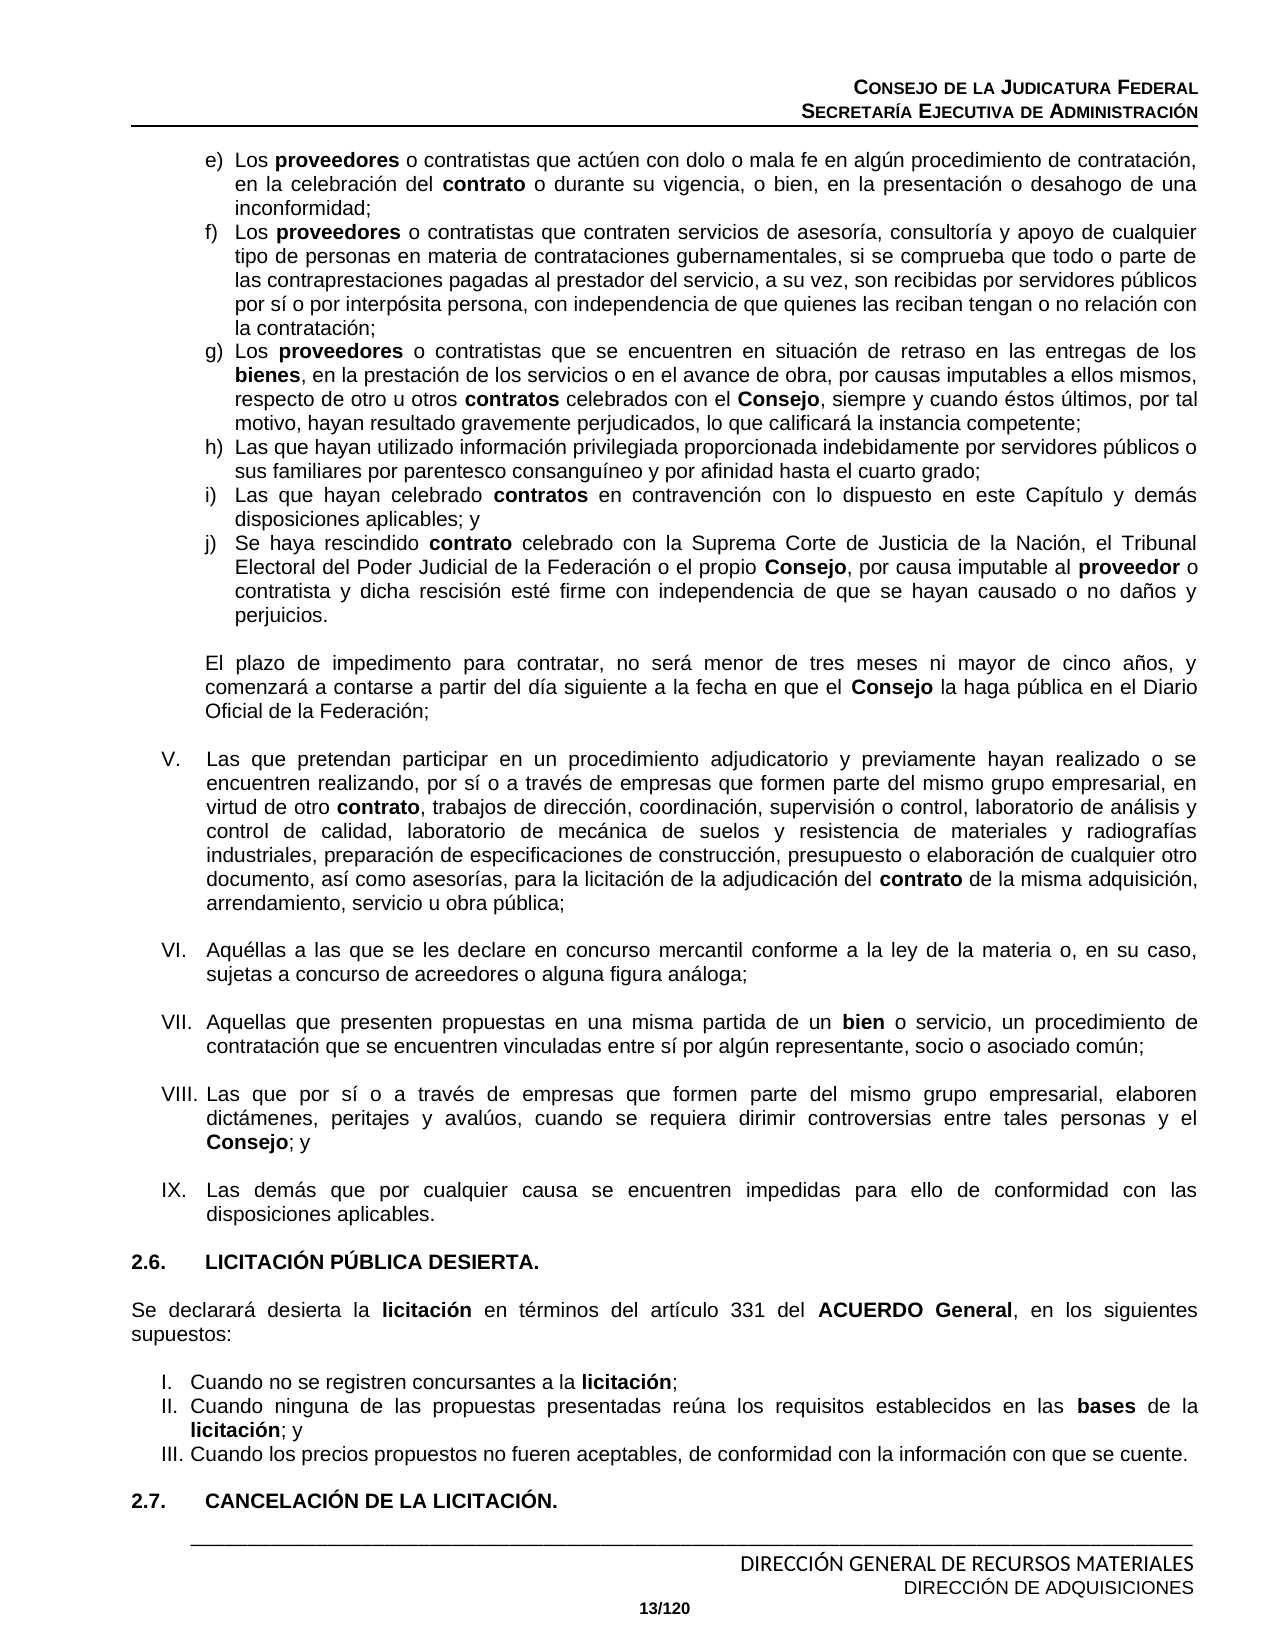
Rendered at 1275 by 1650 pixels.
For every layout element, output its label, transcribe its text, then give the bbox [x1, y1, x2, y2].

list 2.7. CANCELACIÓN DE LA LICITACIÓN. [131, 1489, 1198, 1513]
text I. Cuando no se registren concursantes a la licitación; [161, 1369, 1198, 1393]
text V. Las que pretendan participar en un procedimiento adjudicatorio y previamente hayan realizado o se encuentren realizando, por sí o a través de empresas que formen parte del mismo grupo empresarial, en virtud de otro contrato, trabajos de dirección, coordinación, supervisión o control, laboratorio de análisis y control de calidad, laboratorio de mecánica de suelos y resistencia de materiales y radiografías industriales, preparación de especificaciones de construcción, presupuesto o elaboración de cualquier otro documento, así como asesorías, para la licitación de la adjudicación del contrato de la misma adquisición, arrendamiento, servicio u obra pública; [161, 747, 1198, 914]
text g) Los proveedores o contratistas que se encuentren en situación de retraso en las entregas de los bienes, en la prestación de los servicios o en el avance de obra, por causas imputables a ellos mismos, respecto de otro u otros contratos celebrados con el Consejo, siempre y cuando éstos últimos, por tal motivo, hayan resultado gravemente perjudicados, lo que calificará la instancia competente; [205, 339, 1198, 435]
text e) Los proveedores o contratistas que actúen con dolo o mala fe en algún procedimiento de contratación, en la celebración del contrato o durante su vigencia, o bien, en la presentación o desahogo de una inconformidad; [205, 148, 1198, 219]
list Se declarará desierta la licitación en términos del artículo 331 del ACUERDO General, en los siguientes supuestos: [131, 1298, 1198, 1346]
text El plazo de impedimento para contratar, no será menor de tres meses ni mayor de cinco años, y comenzará a contarse a partir del día siguiente a la fecha en que el Consejo la haga pública en el Diario Oficial de la Federación; [205, 651, 1198, 723]
text IX. Las demás que por cualquier causa se encuentren impedidas para ello de conformidad con las disposiciones aplicables. [161, 1178, 1198, 1226]
text VII. Aquellas que presenten propuestas en una misma partida de un bien o servicio, un procedimiento de contratación que se encuentren vinculadas entre sí por algún representante, socio o asociado común; [161, 1010, 1198, 1058]
text i) Las que hayan celebrado contratos en contravención con lo dispuesto en este Capítulo y demás disposiciones aplicables; y [205, 483, 1198, 531]
text II. Cuando ninguna de las propuestas presentadas reúna los requisitos establecidos en las bases de la licitación; y [161, 1393, 1198, 1441]
text VI. Aquéllas a las que se les declare en concurso mercantil conforme a la ley de la materia o, en su caso, sujetas a concurso de acreedores o alguna figura análoga; [161, 938, 1198, 986]
text VIII. Las que por sí o a través de empresas que formen parte del mismo grupo empresarial, elaboren dictámenes, peritajes y avalúos, cuando se requiera dirimir controversias entre tales personas y el Consejo; y [161, 1082, 1198, 1154]
text f) Los proveedores o contratistas que contraten servicios de asesoría, consultoría y apoyo de cualquier tipo de personas en materia de contrataciones gubernamentales, si se comprueba que todo o parte de las contraprestaciones pagadas al prestador del servicio, a su vez, son recibidas por servidores públicos por sí o por interpósita persona, con independencia de que quienes las reciban tengan o no relación con la contratación; [205, 219, 1198, 339]
text h) Las que hayan utilizado información privilegiada proporcionada indebidamente por servidores públicos o sus familiares por parentesco consanguíneo y por afinidad hasta el cuarto grado; [205, 435, 1198, 483]
text 2.6. LICITACIÓN PÚBLICA DESIERTA. [131, 1250, 1198, 1274]
text III. Cuando los precios propuestos no fueren aceptables, de conformidad con la información con que se cuente. [161, 1441, 1198, 1465]
text j) Se haya rescindido contrato celebrado con la Suprema Corte de Justicia de la Nación, el Tribunal Electoral del Poder Judicial de la Federación o el propio Consejo, por causa imputable al proveedor o contratista y dicha rescisión esté firme con independencia de que se hayan causado o no daños y perjuicios. [205, 531, 1198, 627]
